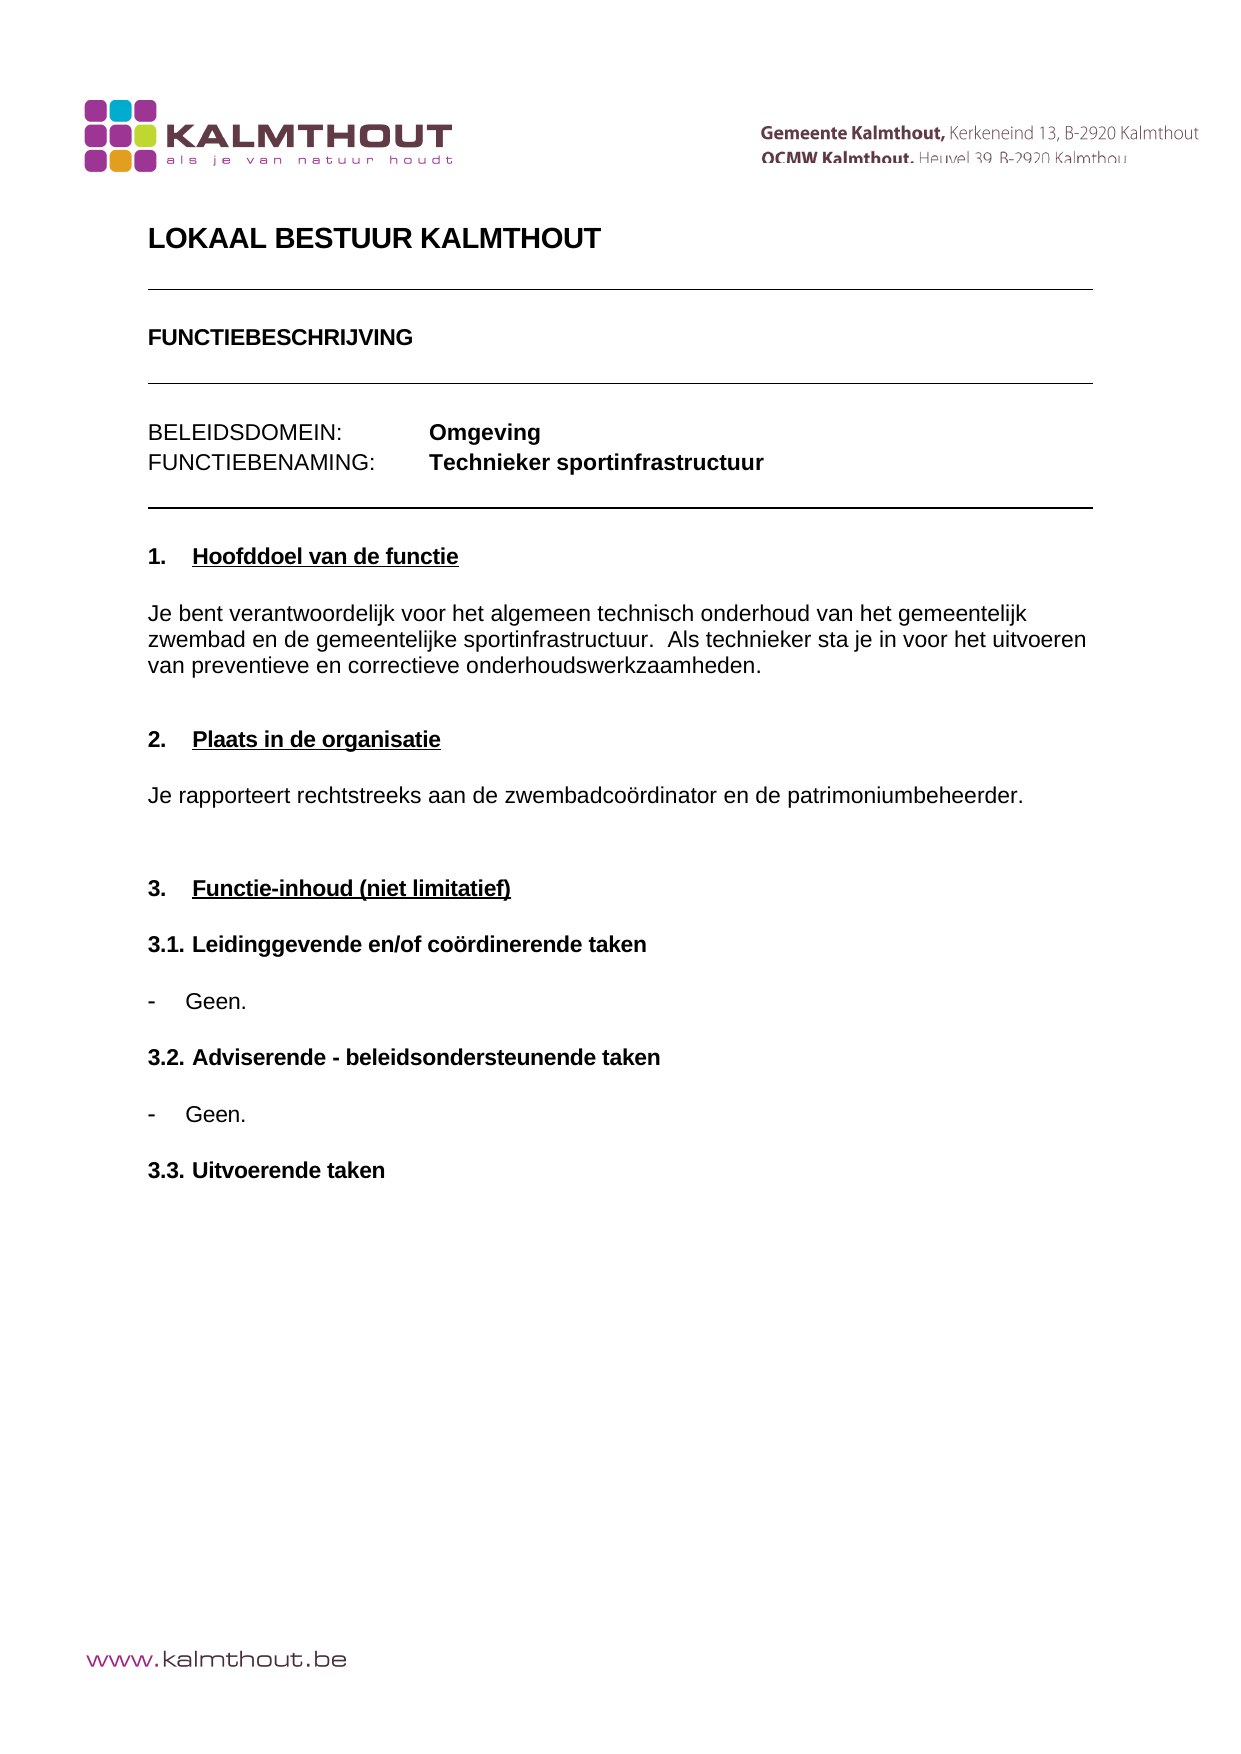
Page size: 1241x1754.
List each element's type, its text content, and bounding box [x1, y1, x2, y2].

text FUNCTIEBENAMING: Technieker sportinfrastructuur [148, 449, 1093, 475]
list Hoofddoel van de functie [148, 543, 1093, 569]
list Functie-inhoud (niet limitatief) [148, 874, 1093, 901]
picture [85, 1649, 347, 1668]
list Geen. [148, 1101, 1093, 1127]
list Plaats in de organisatie [148, 726, 1093, 752]
list Uitvoerende taken [148, 1157, 1093, 1184]
text FUNCTIEBESCHRIJVING [148, 324, 1093, 351]
text Je bent verantwoordelijk voor het algemeen technisch onderhoud van het gemeentelijk zwembad en de gemeentelijke sportinfrastructuur. Als technieker sta je in voor het uitvoeren van preventieve en correctieve onderhoudswerkzaamheden. [148, 599, 1093, 678]
picture [84, 100, 1199, 172]
text Je rapporteert rechtstreeks aan de zwembadcoördinator en de patrimoniumbeheerder. [148, 782, 1093, 809]
list Leidinggevende en/of coördinerende taken [148, 931, 1093, 957]
text LOKAAL BESTUUR KALMTHOUT [148, 222, 1093, 255]
list Geen. [148, 988, 1093, 1014]
text BELEIDSDOMEIN: Omgeving [148, 418, 1093, 445]
list Adviserende - beleidsondersteunende taken [148, 1044, 1093, 1071]
